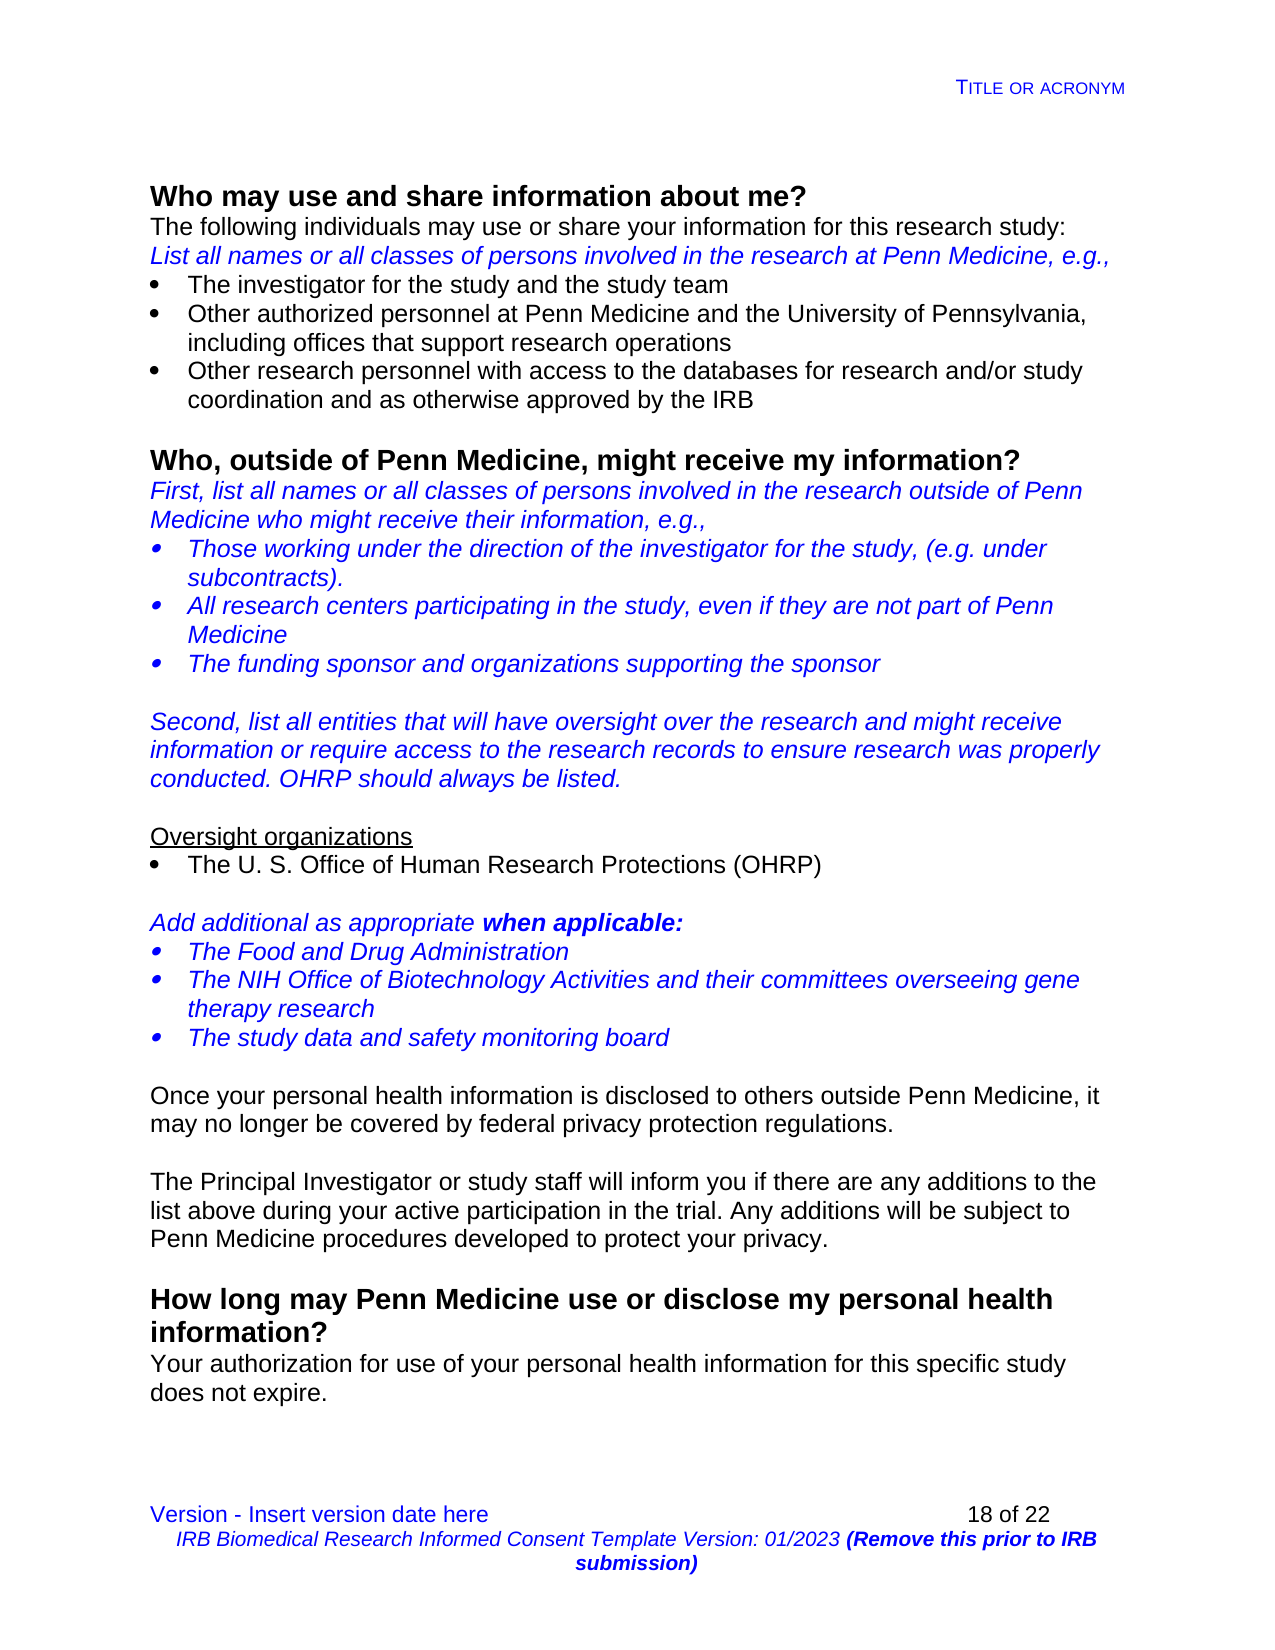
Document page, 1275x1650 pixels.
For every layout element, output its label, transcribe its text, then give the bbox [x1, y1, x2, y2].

subtitle Who may use and share information about me? [150, 179, 1125, 212]
list The NIH Office of Biotechnology Activities and their committees overseeing gene therapy research [150, 965, 1125, 1023]
text Oversight organizations [150, 821, 1125, 850]
list All research centers participating in the study, even if they are not part of Penn Medicine [150, 591, 1125, 649]
list Other research personnel with access to the databases for research and/or study coordination and as otherwise approved by the IRB [150, 356, 1125, 414]
text Add additional as appropriate when applicable: [150, 908, 1125, 937]
subtitle Who, outside of Penn Medicine, might receive my information? [150, 443, 1125, 476]
text Once your personal health information is disclosed to others outside Penn Medicine, it may no longer be covered by federal privacy protection regulations. [150, 1081, 1125, 1138]
list Other authorized personnel at Penn Medicine and the University of Pennsylvania, including offices that support research operations [150, 299, 1125, 356]
text Second, list all entities that will have oversight over the research and might receive information or require access to the research records to ensure research was properly conducted. OHRP should always be listed. [150, 706, 1125, 793]
list The Food and Drug Administration [150, 937, 1125, 965]
subtitle How long may Penn Medicine use or disclose my personal health information? [150, 1282, 1125, 1349]
text List all names or all classes of persons involved in the research at Penn Medicine, e.g., [150, 241, 1125, 270]
list The U. S. Office of Human Research Protections (OHRP) [150, 850, 1125, 879]
list The funding sponsor and organizations supporting the sponsor [150, 649, 1125, 678]
text The following individuals may use or share your information for this research study: [150, 212, 1125, 241]
list The study data and safety monitoring board [150, 1023, 1125, 1052]
text Your authorization for use of your personal health information for this specific study does not expire. [150, 1349, 1125, 1406]
list The investigator for the study and the study team [150, 270, 1125, 299]
list Those working under the direction of the investigator for the study, (e.g. under subcontracts). [150, 534, 1125, 591]
text The Principal Investigator or study staff will inform you if there are any additions to the list above during your active participation in the trial. Any additions will be subject to Penn Medicine procedures developed to protect your privacy. [150, 1167, 1125, 1253]
text First, list all names or all classes of persons involved in the research outside of Penn Medicine who might receive their information, e.g., [150, 476, 1125, 534]
